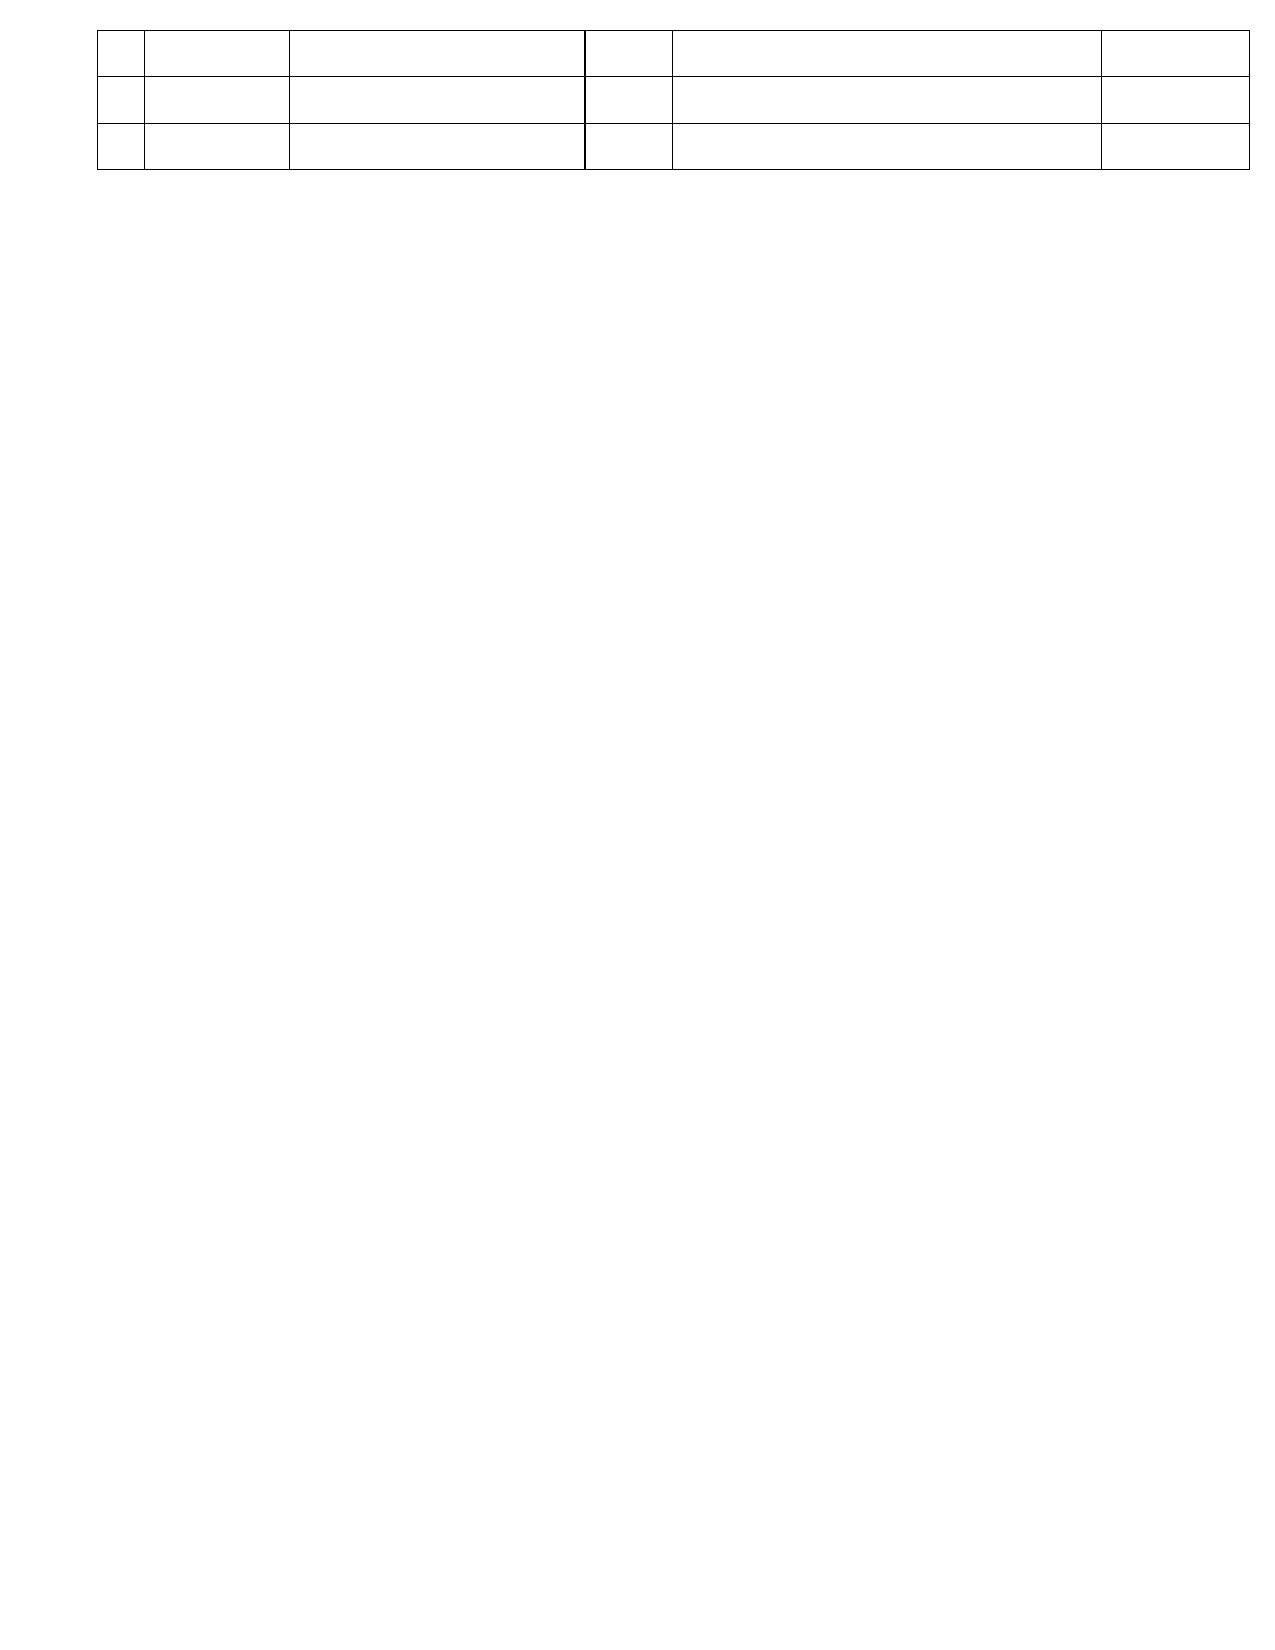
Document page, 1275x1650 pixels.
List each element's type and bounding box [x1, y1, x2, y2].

table_cell [98, 77, 144, 122]
table_cell [673, 124, 1101, 169]
table_cell [586, 77, 672, 122]
table_cell [586, 31, 672, 76]
table_cell [290, 77, 584, 122]
table_cell [290, 31, 584, 76]
table_cell [586, 124, 672, 169]
table_cell [145, 31, 289, 76]
table_cell [1102, 31, 1249, 76]
table_cell [673, 31, 1101, 76]
table_cell [673, 77, 1101, 122]
table_cell [98, 31, 144, 76]
table_cell [1102, 124, 1249, 169]
table_cell [145, 77, 289, 122]
table_cell [145, 124, 289, 169]
table_cell [290, 124, 584, 169]
table_cell [98, 124, 144, 169]
table_cell [1102, 77, 1249, 122]
